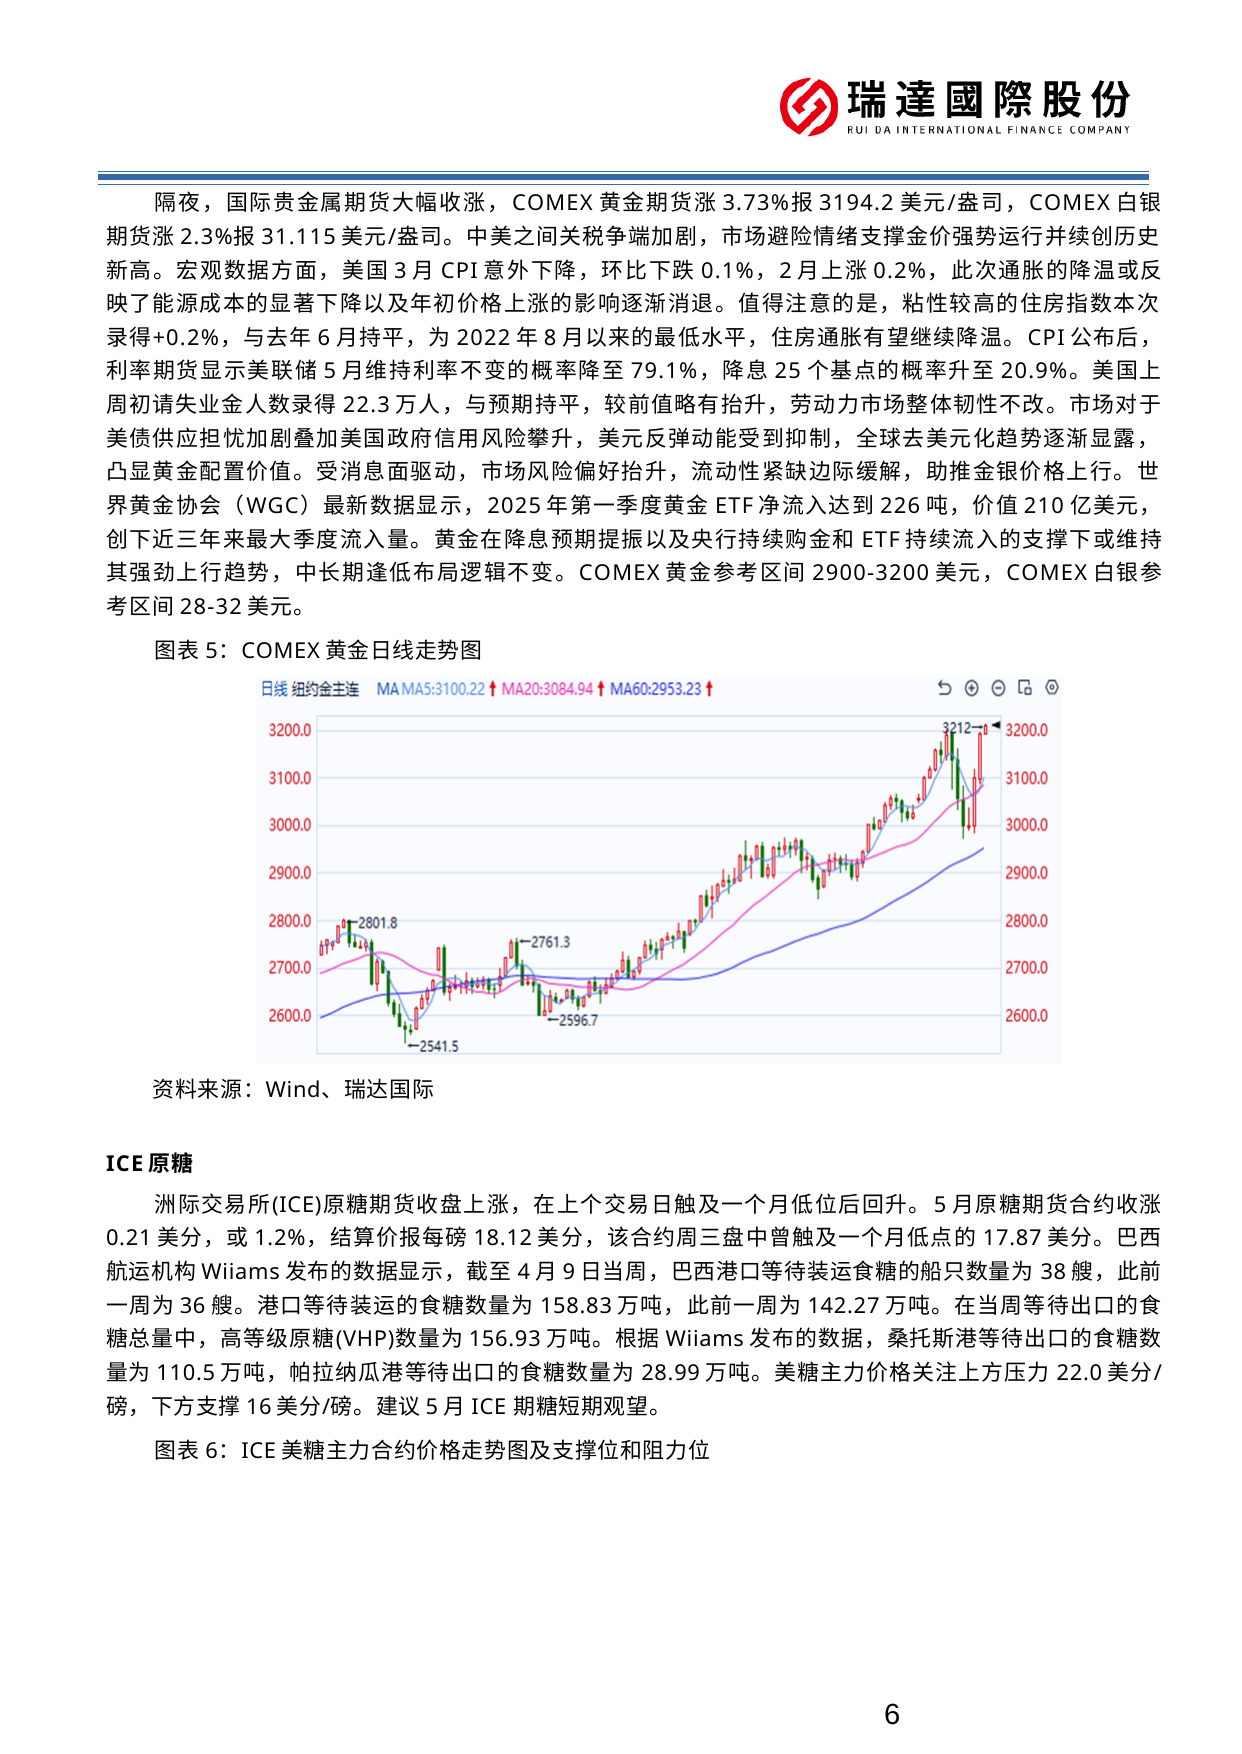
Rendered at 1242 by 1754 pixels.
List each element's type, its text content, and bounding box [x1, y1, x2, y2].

text 图表5：COMEX黄金日线走势图 [106, 633, 1162, 665]
text 资料来源：Wind、瑞达国际 [106, 1078, 1162, 1103]
picture [769, 37, 1141, 171]
text 隔夜，国际贵金属期货大幅收涨，COMEX黄金期货涨3.73%报3194.2美元/盎司，COMEX白银期货涨2.3%报31.115美元/盎司。中美之间关税争端加剧，市场避险情绪支撑金价强势运行并续创历史新高。宏观数据方面，美国3月CPI意外下降，环比下跌0.1%，2月上涨0.2%，此次通胀的降温或反映了能源成本的显著下降以及年初价格上涨的影响逐渐消退。值得注意的是，粘性较高的住房指数本次录得+0.2%，与去年6月持平，为2022年8月以来的最低水平，住房通胀有望继续降温。CPI公布后，利率期货显示美联储5月维持利率不变的概率降至79.1%，降息25个基点的概率升至20.9%。美国上周初请失业金人数录得22.3万人，与预期持平，较前值略有抬升，劳动力市场整体韧性不改。市场对于美债供应担忧加剧叠加美国政府信用风险攀升，美元反弹动能受到抑制，全球去美元化趋势逐渐显露，凸显黄金配置价值。受消息面驱动，市场风险偏好抬升，流动性紧缺边际缓解，助推金银价格上行。世界黄金协会（WGC）最新数据显示，2025年第一季度黄金ETF净流入达到226吨，价值210亿美元，创下近三年来最大季度流入量。黄金在降息预期提振以及央行持续购金和ETF持续流入的支撑下或维持其强劲上行趋势，中长期逢低布局逻辑不变。COMEX黄金参考区间2900-3200美元，COMEX白银参考区间28-32美元。 [106, 185, 1162, 621]
text 洲际交易所(ICE)原糖期货收盘上涨，在上个交易日触及一个月低位后回升。5月原糖期货合约收涨0.21美分，或1.2%，结算价报每磅18.12美分，该合约周三盘中曾触及一个月低点的17.87美分。巴西航运机构Wiiams发布的数据显示，截至4月9日当周，巴西港口等待装运食糖的船只数量为38艘，此前一周为36艘。港口等待装运的食糖数量为158.83万吨，此前一周为142.27万吨。在当周等待出口的食糖总量中，高等级原糖(VHP)数量为156.93万吨。根据Wiiams发布的数据，桑托斯港等待出口的食糖数量为110.5万吨，帕拉纳瓜港等待出口的食糖数量为28.99万吨。美糖主力价格关注上方压力22.0美分/磅，下方支撑16美分/磅。建议5月 ICE 期糖短期观望。 [106, 1187, 1162, 1420]
picture [256, 677, 1062, 1064]
text 图表6：ICE美糖主力合约价格走势图及支撑位和阻力位 [106, 1433, 1162, 1465]
text ICE原糖 [106, 1151, 1162, 1176]
